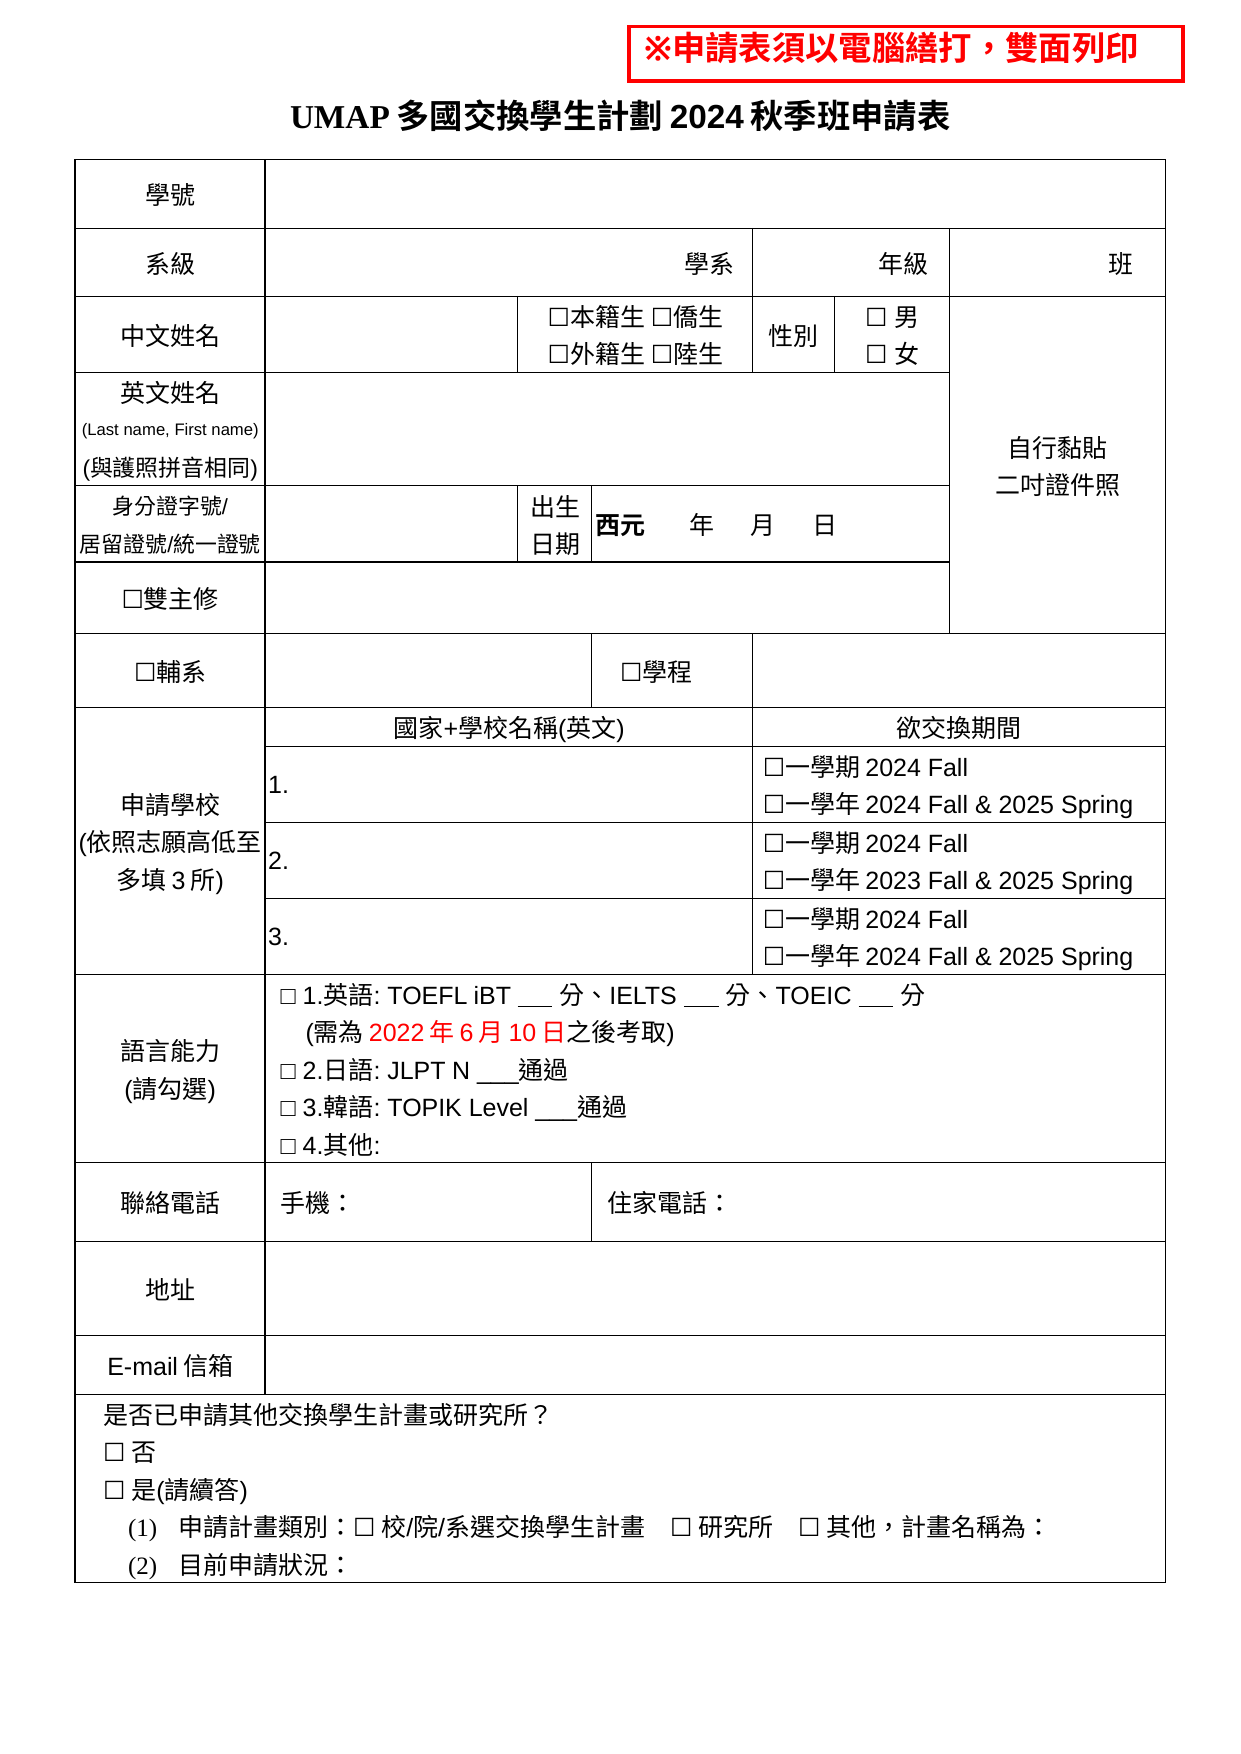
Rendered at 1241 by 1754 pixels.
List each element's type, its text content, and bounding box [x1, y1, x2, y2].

table_cell [266, 563, 890, 633]
table_cell 班 [1077, 229, 1165, 296]
table_cell 國家+學校名稱(英文) [266, 708, 752, 746]
table_cell 欲交換期間 [753, 708, 1165, 746]
table_cell [266, 373, 949, 485]
table_cell 學系 [665, 229, 752, 296]
table_cell 男 女 [835, 297, 949, 372]
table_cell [76, 1395, 1165, 1582]
table_cell 聯絡電話 [76, 1163, 264, 1241]
table_cell 西元 年 月 日 [592, 486, 949, 561]
table_cell E-mail信箱 [76, 1336, 264, 1394]
table_cell 學程 [592, 634, 752, 707]
table_cell 一學期2024 Fall 一學年2024 Fall & 2025 Spring [753, 747, 1165, 822]
table_cell [753, 634, 1165, 707]
table_cell 自行黏貼 二吋證件照 [950, 297, 1165, 633]
table_cell [266, 1336, 1165, 1394]
table_cell [266, 229, 665, 296]
table_cell 出生日期 [518, 486, 591, 561]
text UMAP 多國交換學生計劃2024秋季班申請表 [75, 82, 1165, 140]
table_cell 英文姓名 (Last name, First name) (與護照拼音相同) [76, 373, 264, 485]
table_cell 雙主修 [76, 563, 264, 633]
table_cell 系級 [76, 229, 264, 296]
table_cell 手機： [266, 1163, 591, 1241]
table_cell [890, 563, 949, 633]
table_cell 性別 [753, 297, 834, 372]
table_cell 3. [266, 899, 752, 974]
table_cell □ 1.英語: TOEFL iBT 分、IELTS 分、TOEIC 分 (需為2022年6月10日之後考取) □ 2.日語: JLPT N ___通過 □ 3.韓語: TOPIK Level ___通過 □ 4.其他: [266, 975, 1165, 1162]
table_cell [950, 229, 1077, 296]
table_header 學號 [76, 160, 264, 228]
table_cell [266, 297, 517, 372]
table_cell 1. [266, 747, 752, 822]
table_cell [266, 1242, 1165, 1335]
table_cell 一學期2024 Fall 一學年2023 Fall & 2025 Spring [753, 823, 1165, 898]
table_cell 一學期2024 Fall 一學年2024 Fall & 2025 Spring [753, 899, 1165, 974]
table_cell 地址 [76, 1242, 264, 1335]
table_cell 申請學校 (依照志願高低至多填3所) [76, 708, 264, 974]
table_cell [266, 486, 517, 561]
table_cell [753, 229, 856, 296]
table_cell 2. [266, 823, 752, 898]
table_cell 語言能力 (請勾選) [76, 975, 264, 1162]
table_cell 中文姓名 [76, 297, 264, 372]
table_cell 年級 [856, 229, 949, 296]
table_cell [266, 634, 591, 707]
table_cell 住家電話： [592, 1163, 1165, 1241]
table_cell 輔系 [76, 634, 264, 707]
table_header [266, 160, 1165, 228]
table_cell 本籍生 僑生 外籍生 陸生 [518, 297, 752, 372]
table_cell 身分證字號/ 居留證號/統一證號 [76, 486, 264, 561]
